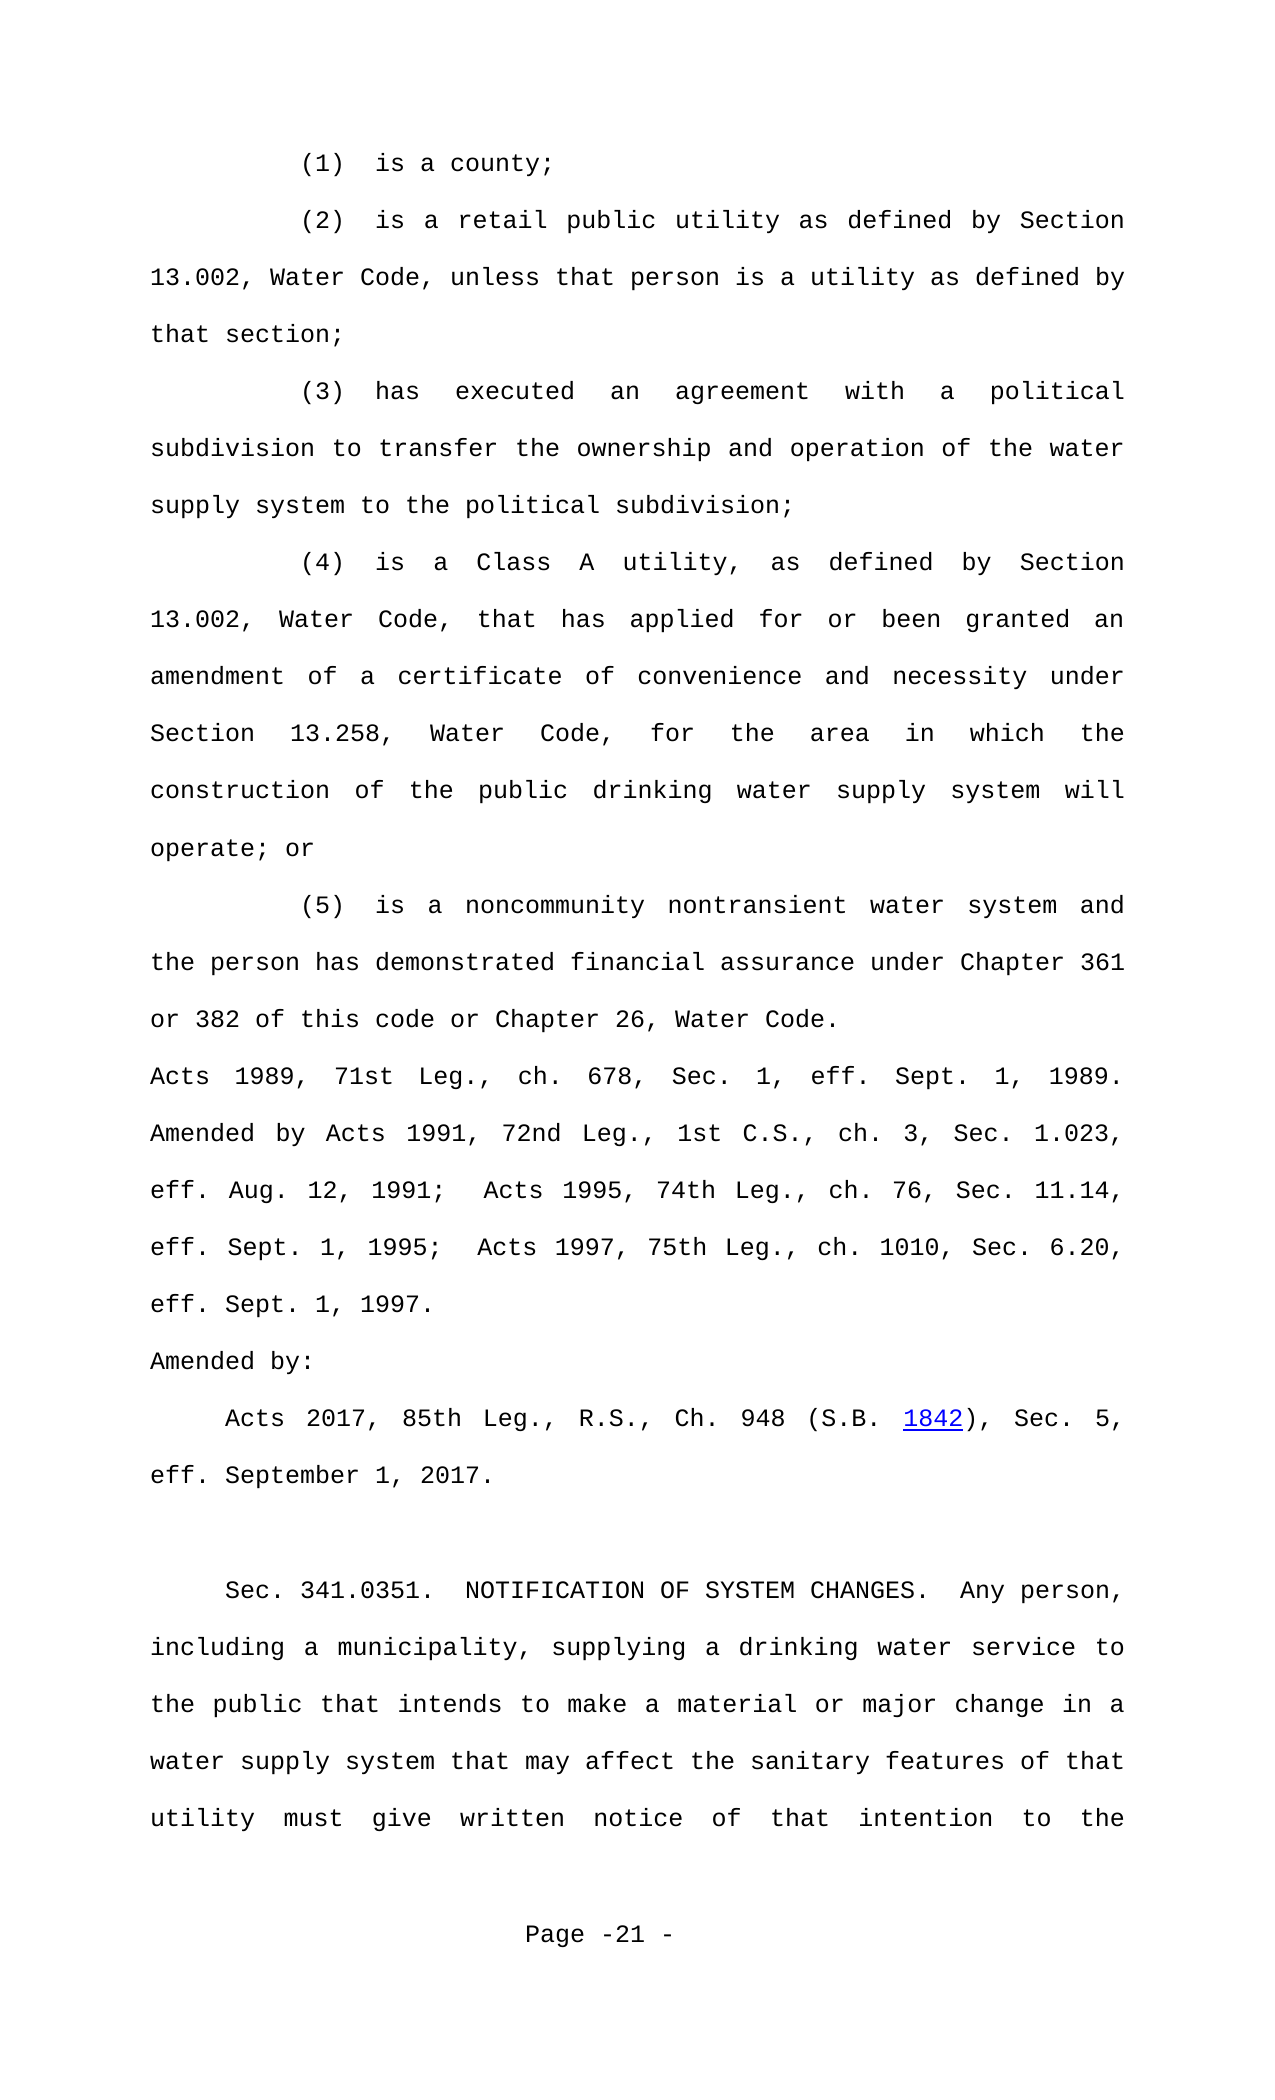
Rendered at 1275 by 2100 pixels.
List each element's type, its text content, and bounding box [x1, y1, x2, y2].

text Acts 2017, 85th Leg., R.S., Ch. 948 (S.B. 1842), Sec. 5, eff. September 1, 2017. [150, 1406, 1125, 1491]
text (2) is a retail public utility as defined by Section 13.002, Water Code, unless that person is a utility as defined by that section; [150, 207, 1125, 350]
text (3) has executed an agreement with a political subdivision to transfer the ownership and operation of the water supply system to the political subdivision; [150, 378, 1125, 521]
text (5) is a noncommunity nontransient water system and the person has demonstrated financial assurance under Chapter 361 or 382 of this code or Chapter 26, Water Code. [150, 892, 1125, 1035]
text Amended by: [150, 1349, 1125, 1377]
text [150, 1577, 1125, 1834]
text Acts 1989, 71st Leg., ch. 678, Sec. 1, eff. Sept. 1, 1989. Amended by Acts 1991, 72nd Leg., 1st C.S., ch. 3, Sec. 1.023, eff. Aug. 12, 1991; Acts 1995, 74th Leg., ch. 76, Sec. 11.14, eff. Sept. 1, 1995; Acts 1997, 75th Leg., ch. 1010, Sec. 6.20, eff. Sept. 1, 1997. [150, 1063, 1125, 1320]
text (1) is a county; [150, 150, 1125, 178]
text (4) is a Class A utility, as defined by Section 13.002, Water Code, that has applied for or been granted an amendment of a certificate of convenience and necessity under Section 13.258, Water Code, for the area in which the construction of the public drinking water supply system will operate; or [150, 549, 1125, 863]
